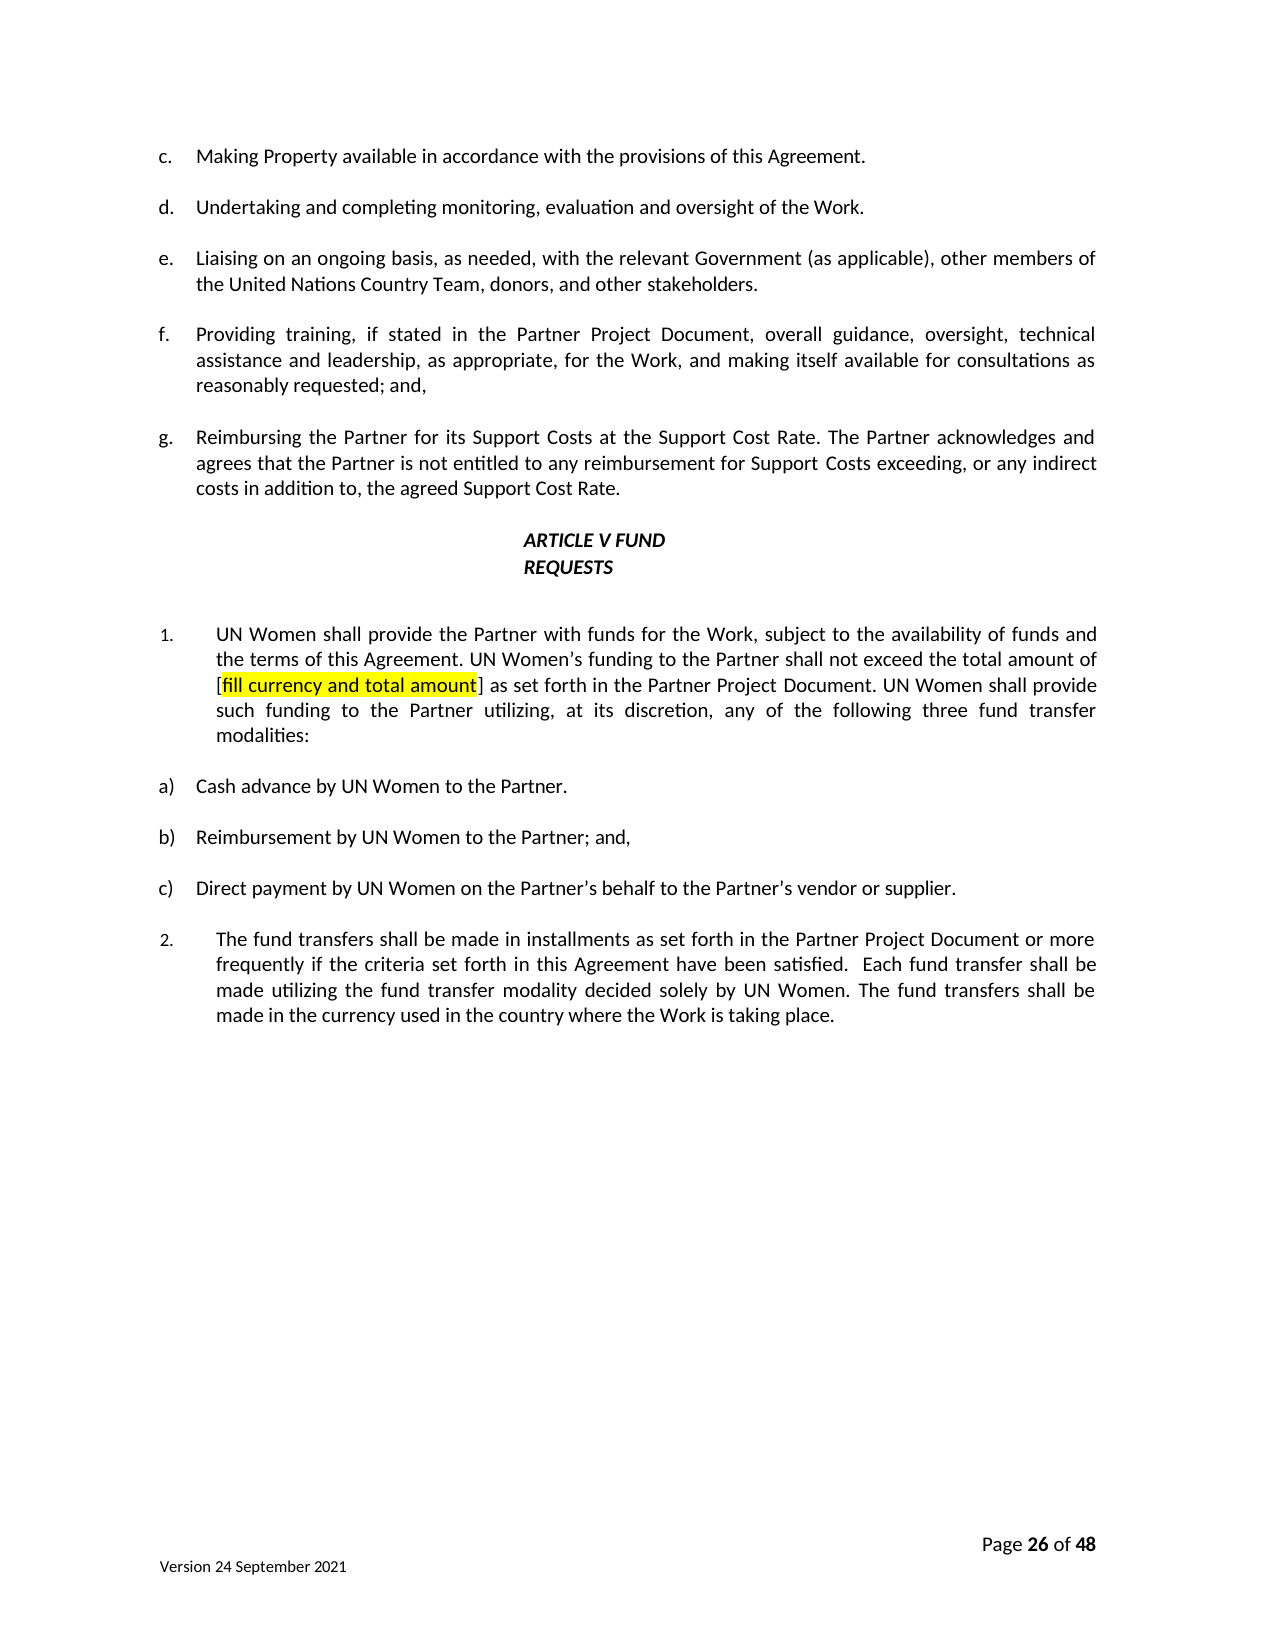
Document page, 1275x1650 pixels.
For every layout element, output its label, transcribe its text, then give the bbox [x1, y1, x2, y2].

subtitle ARTICLE V FUND REQUESTS [523, 527, 733, 580]
list UN Women shall provide the Partner with funds for the Work, subject to the availability of funds and the terms of this Agreement. UN Women’s funding to the Partner shall not exceed the total amount of [fill currency and total amount] as set forth in the Partner Project Document. UN Women shall provide such funding to the Partner utilizing, at its discretion, any of the following three fund transfer modalities: [159, 621, 1097, 748]
list Cash advance by UN Women to the Partner. [158, 773, 1146, 799]
list Direct payment by UN Women on the Partner’s behalf to the Partner’s vendor or supplier. [158, 875, 1062, 901]
list The fund transfers shall be made in installments as set forth in the Partner Project Document or more frequently if the criteria set forth in this Agreement have been satisfied. Each fund transfer shall be made utilizing the fund transfer modality decided solely by UN Women. The fund transfers shall be made in the currency used in the country where the Work is taking place. [159, 926, 1097, 1028]
list Reimbursement by UN Women to the Partner; and, [158, 824, 1146, 850]
list Reimbursing the Partner for its Support Costs at the Support Cost Rate. The Partner acknowledges and agrees that the Partner is not entitled to any reimbursement for Support Costs exceeding, or any indirect costs in addition to, the agreed Support Cost Rate. [158, 424, 1097, 501]
list Undertaking and completing monitoring, evaluation and oversight of the Work. [158, 194, 1146, 220]
list Liaising on an ongoing basis, as needed, with the relevant Government (as applicable), other members of the United Nations Country Team, donors, and other stakeholders. [158, 245, 1097, 296]
list Providing training, if stated in the Partner Project Document, overall guidance, oversight, technical assistance and leadership, as appropriate, for the Work, and making itself available for consultations as reasonably requested; and, [158, 322, 1097, 398]
list Making Property available in accordance with the provisions of this Agreement. [158, 144, 1146, 169]
